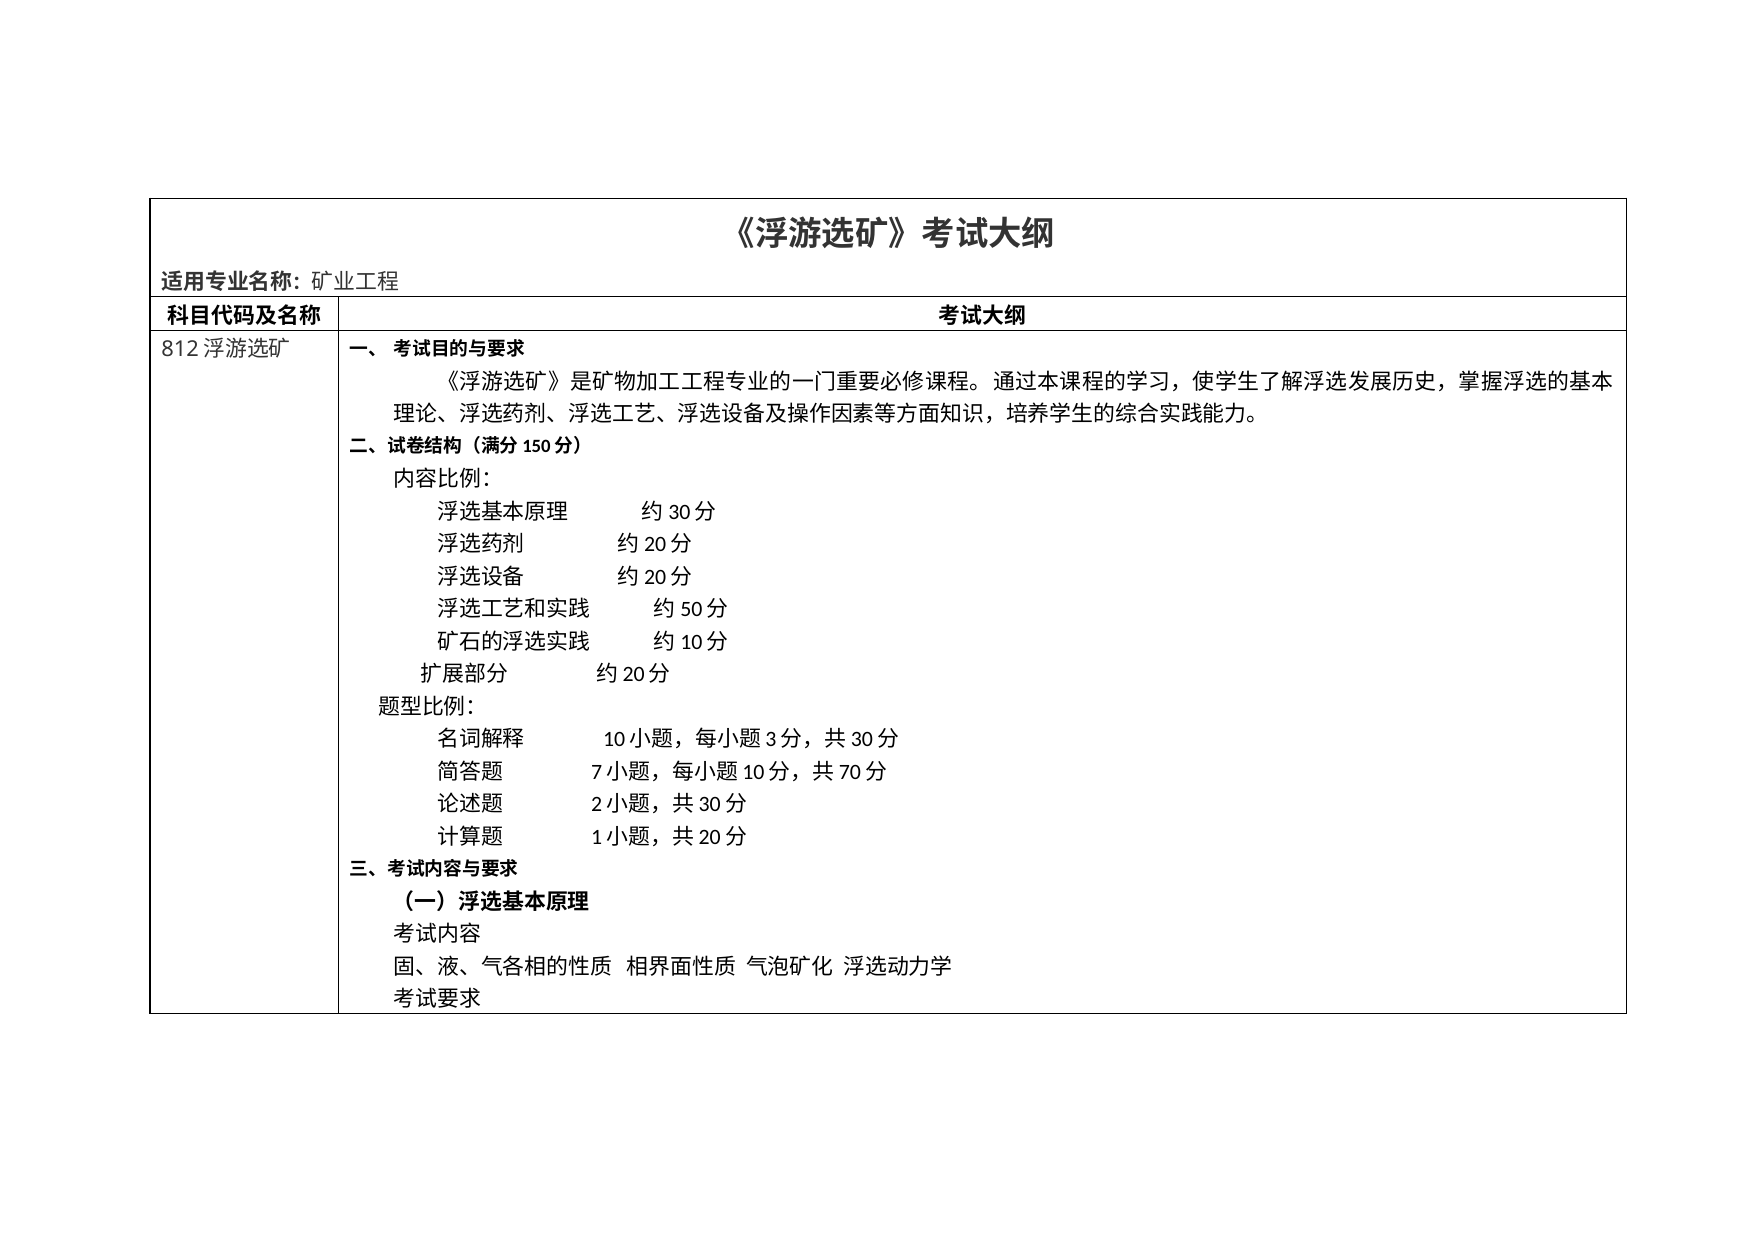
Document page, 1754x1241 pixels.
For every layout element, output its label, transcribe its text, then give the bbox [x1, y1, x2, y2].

table_cell 考试大纲 [339, 297, 1626, 330]
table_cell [339, 331, 1626, 1013]
table_header 《浮游选矿》考试大纲 适用专业名称：矿业工程 [151, 199, 1626, 296]
table_cell 812浮游选矿 [151, 331, 338, 1013]
table_cell 科目代码及名称 [151, 297, 338, 330]
